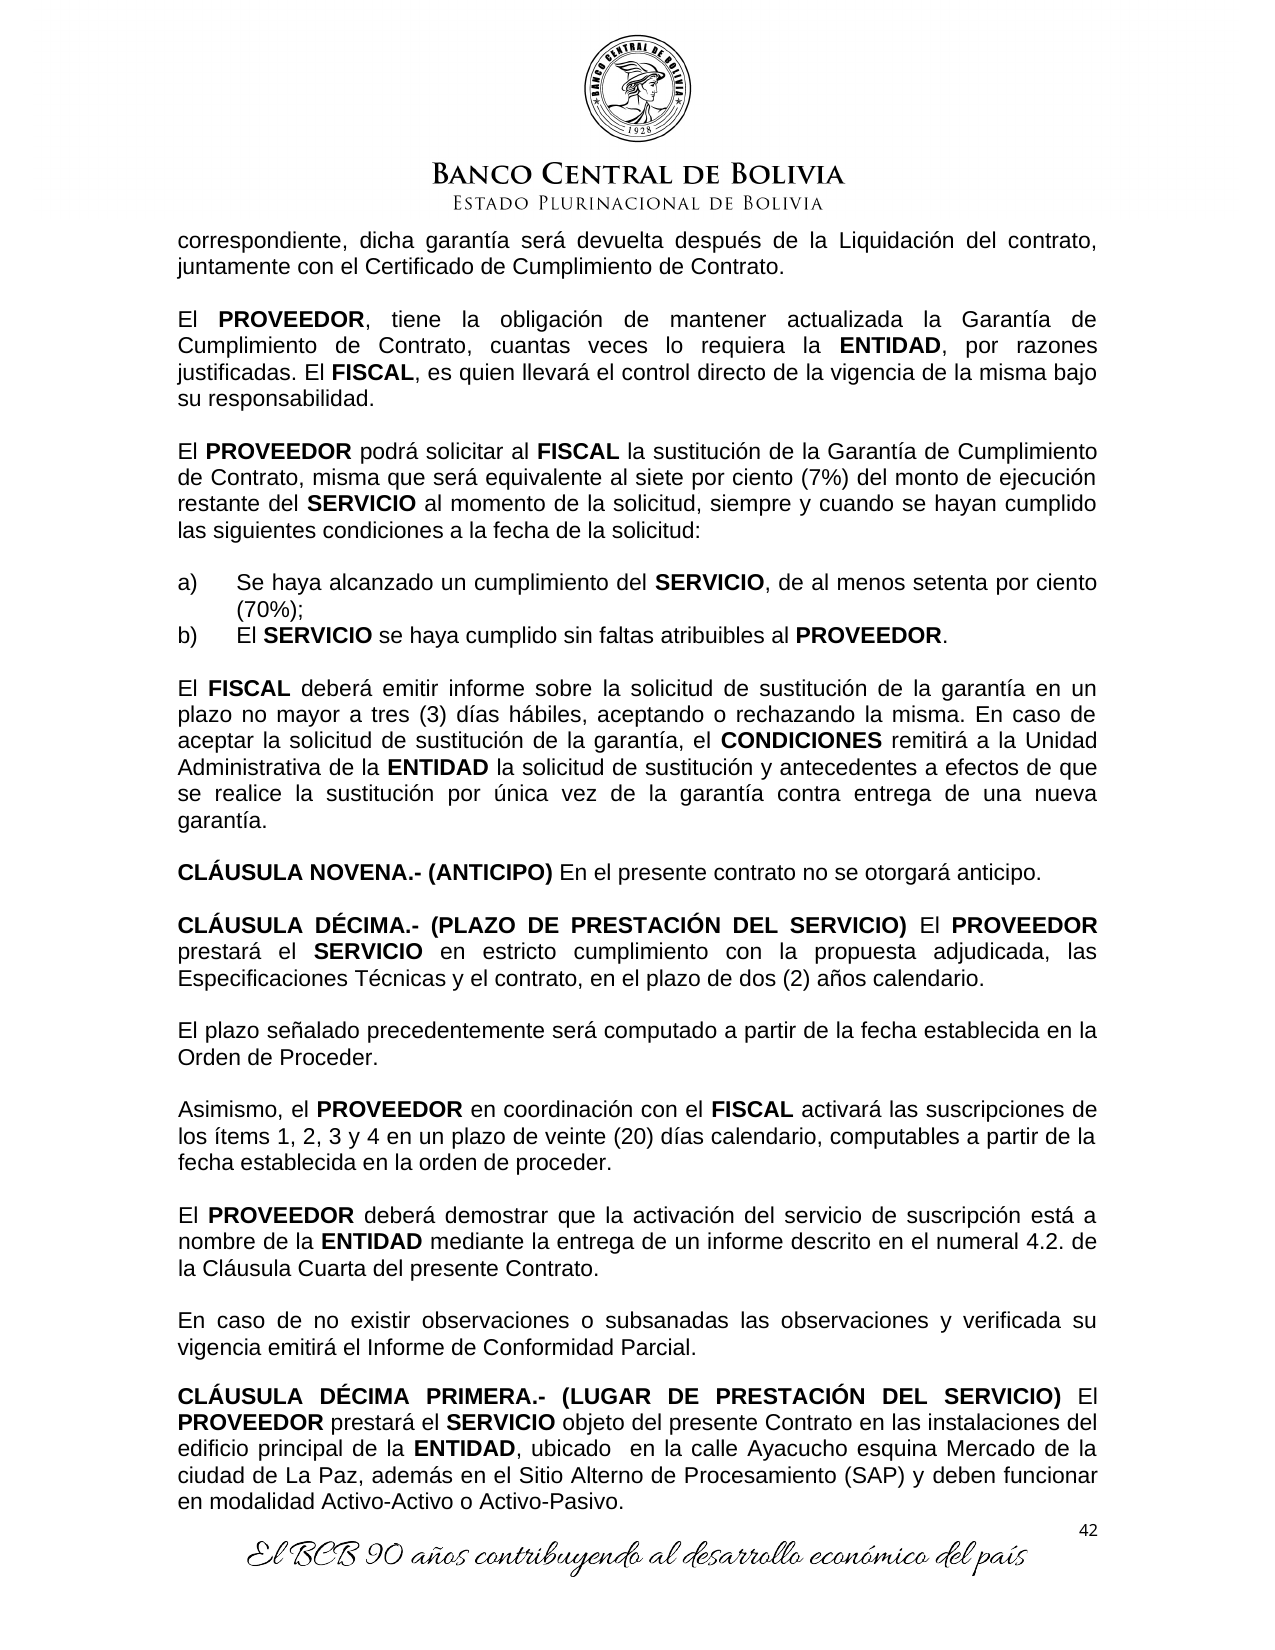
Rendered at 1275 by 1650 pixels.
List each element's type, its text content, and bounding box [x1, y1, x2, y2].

text El plazo señalado precedentemente será computado a partir de la fecha establecida en la Orden de Proceder. [177, 1017, 1098, 1070]
text Asimismo, el PROVEEDOR en coordinación con el FISCAL activará las suscripciones de los ítems 1, 2, 3 y 4 en un plazo de veinte (20) días calendario, computables a partir de la fecha establecida en la orden de proceder. [178, 1096, 1098, 1176]
text El PROVEEDOR podrá solicitar al FISCAL la sustitución de la Garantía de Cumplimiento de Contrato, misma que será equivalente al siete por ciento (7%) del monto de ejecución restante del SERVICIO al momento de la solicitud, siempre y cuando se hayan cumplido las siguientes condiciones a la fecha de la solicitud: [177, 438, 1098, 543]
text El FISCAL deberá emitir informe sobre la solicitud de sustitución de la garantía en un plazo no mayor a tres (3) días hábiles, aceptando o rechazando la misma. En caso de aceptar la solicitud de sustitución de la garantía, el CONDICIONES remitirá a la Unidad Administrativa de la ENTIDAD la solicitud de sustitución y antecedentes a efectos de que se realice la sustitución por única vez de la garantía contra entrega de una nueva garantía. [177, 675, 1098, 833]
picture [247, 1541, 1028, 1577]
text CLÁUSULA DÉCIMA PRIMERA.- (LUGAR DE PRESTACIÓN DEL SERVICIO) El PROVEEDOR prestará el SERVICIO objeto del presente Contrato en las instalaciones del edificio principal de la ENTIDAD, ubicado en la calle Ayacucho esquina Mercado de la ciudad de La Paz, además en el Sitio Alterno de Procesamiento (SAP) y deben funcionar en modalidad Activo-Activo o Activo-Pasivo. [177, 1383, 1098, 1514]
text En caso de no existir observaciones o subsanadas las observaciones y verificada su vigencia emitirá el Informe de Conformidad Parcial. [177, 1307, 1098, 1360]
picture [32, 0, 1238, 219]
text CLÁUSULA NOVENA.- (ANTICIPO) En el presente contrato no se otorgará anticipo. [177, 859, 1098, 886]
text El PROVEEDOR, tiene la obligación de mantener actualizada la Garantía de Cumplimiento de Contrato, cuantas veces lo requiera la ENTIDAD, por razones justificadas. El FISCAL, es quien llevará el control directo de la vigencia de la misma bajo su responsabilidad. [177, 306, 1098, 411]
text CLÁUSULA DÉCIMA.- (PLAZO DE PRESTACIÓN DEL SERVICIO) El PROVEEDOR prestará el SERVICIO en estricto cumplimiento con la propuesta adjudicada, las Especificaciones Técnicas y el contrato, en el plazo de dos (2) años calendario. [177, 912, 1098, 991]
text b) El SERVICIO se haya cumplido sin faltas atribuibles al PROVEEDOR. [177, 622, 1098, 648]
text a) Se haya alcanzado un cumplimiento del SERVICIO, de al menos setenta por ciento (70%); [177, 569, 1098, 622]
text El PROVEEDOR deberá demostrar que la activación del servicio de suscripción está a nombre de la ENTIDAD mediante la entrega de un informe descrito en el numeral 4.2. de la Cláusula Cuarta del presente Contrato. [178, 1202, 1098, 1281]
